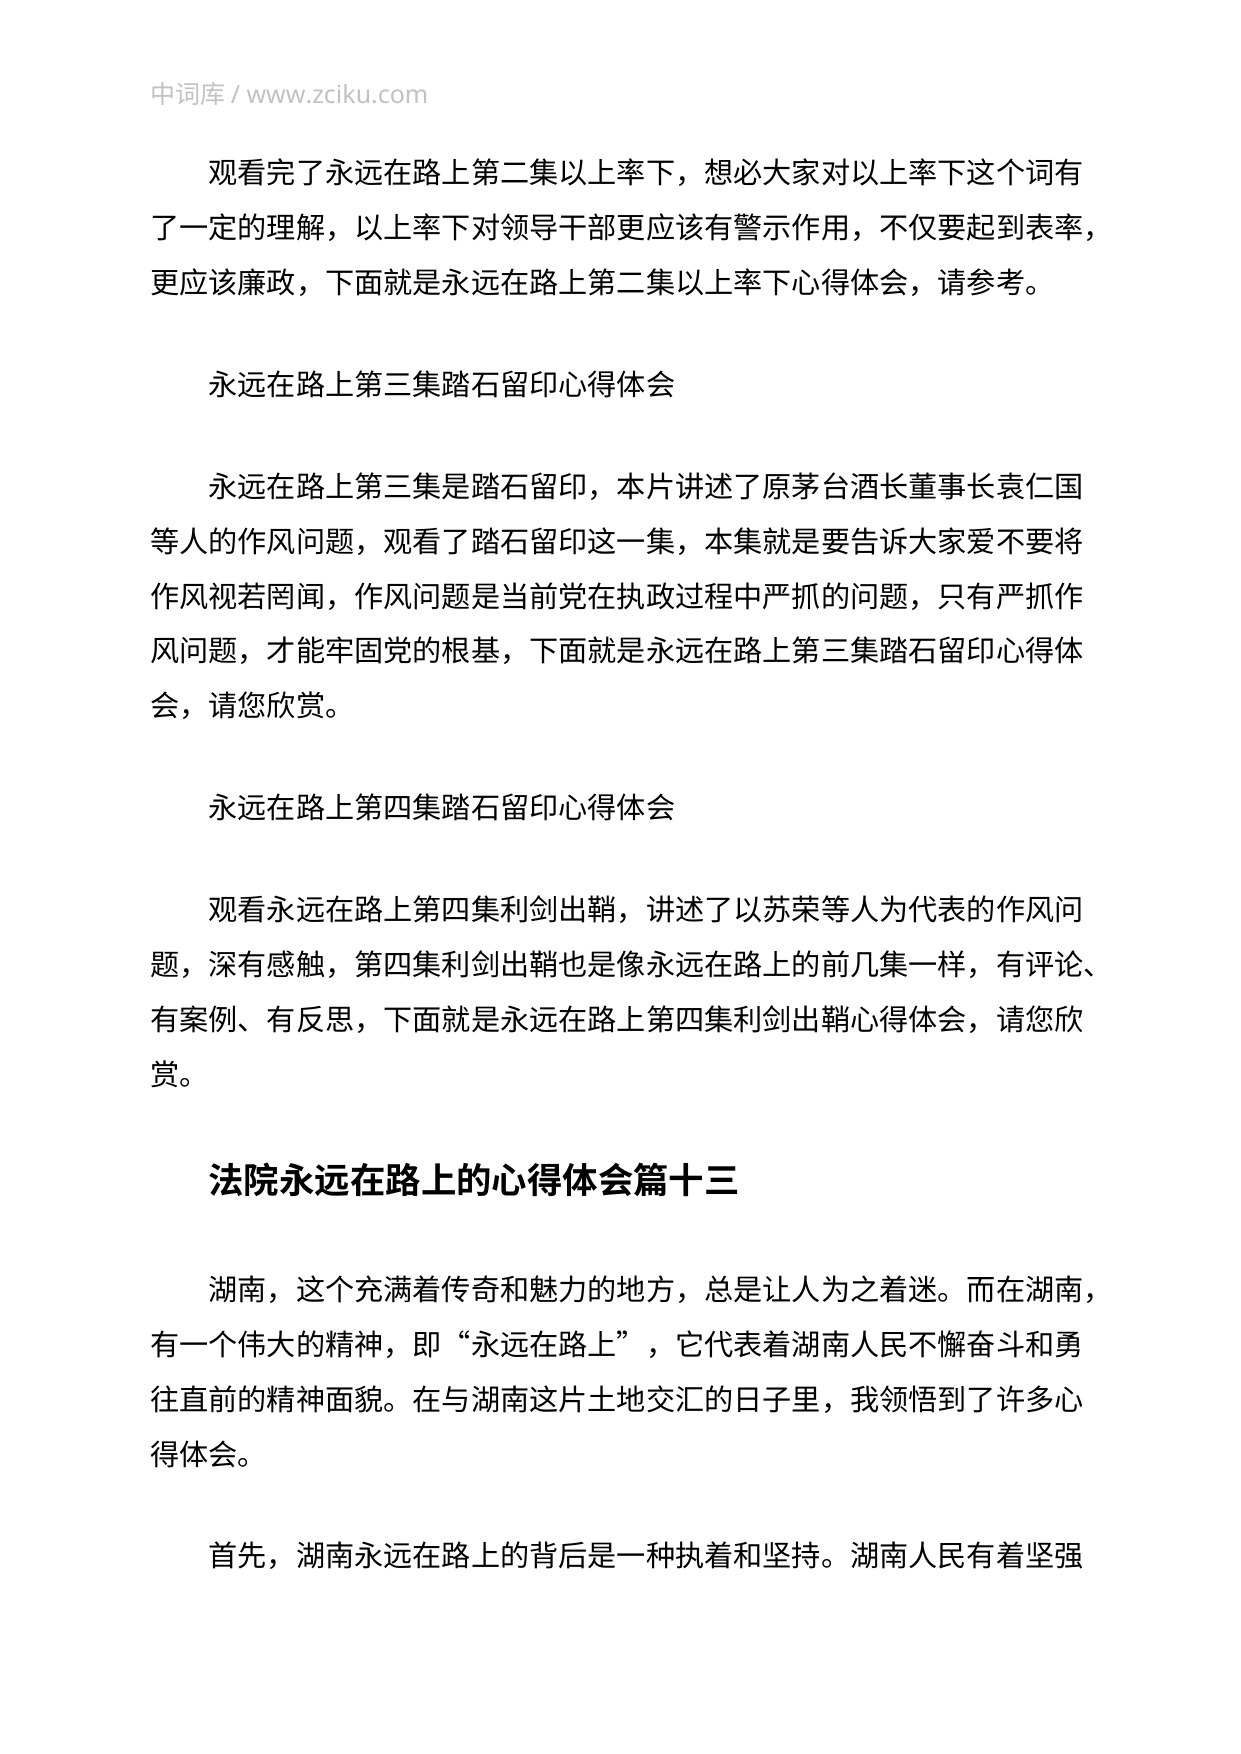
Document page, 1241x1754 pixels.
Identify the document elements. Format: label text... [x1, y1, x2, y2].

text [150, 1533, 1090, 1575]
text 观看完了永远在路上第二集以上率下，想必大家对以上率下这个词有了一定的理解，以上率下对领导干部更应该有警示作用，不仅要起到表率，更应该廉政，下面就是永远在路上第二集以上率下心得体会，请参考。 [150, 150, 1090, 302]
text 湖南，这个充满着传奇和魅力的地方，总是让人为之着迷。而在湖南，有一个伟大的精神，即“永远在路上”，它代表着湖南人民不懈奋斗和勇往直前的精神面貌。在与湖南这片土地交汇的日子里，我领悟到了许多心得体会。 [150, 1266, 1090, 1473]
text 永远在路上第四集踏石留印心得体会 [150, 785, 1090, 827]
text 观看永远在路上第四集利剑出鞘，讲述了以苏荣等人为代表的作风问题，深有感触，第四集利剑出鞘也是像永远在路上的前几集一样，有评论、有案例、有反思，下面就是永远在路上第四集利剑出鞘心得体会，请您欣赏。 [150, 886, 1090, 1093]
text 永远在路上第三集是踏石留印，本片讲述了原茅台酒长董事长袁仁国等人的作风问题，观看了踏石留印这一集，本集就是要告诉大家爱不要将作风视若罔闻，作风问题是当前党在执政过程中严抓的问题，只有严抓作风问题，才能牢固党的根基，下面就是永远在路上第三集踏石留印心得体会，请您欣赏。 [150, 463, 1090, 725]
text 法院永远在路上的心得体会篇十三 [150, 1153, 1090, 1204]
text 永远在路上第三集踏石留印心得体会 [150, 362, 1090, 404]
